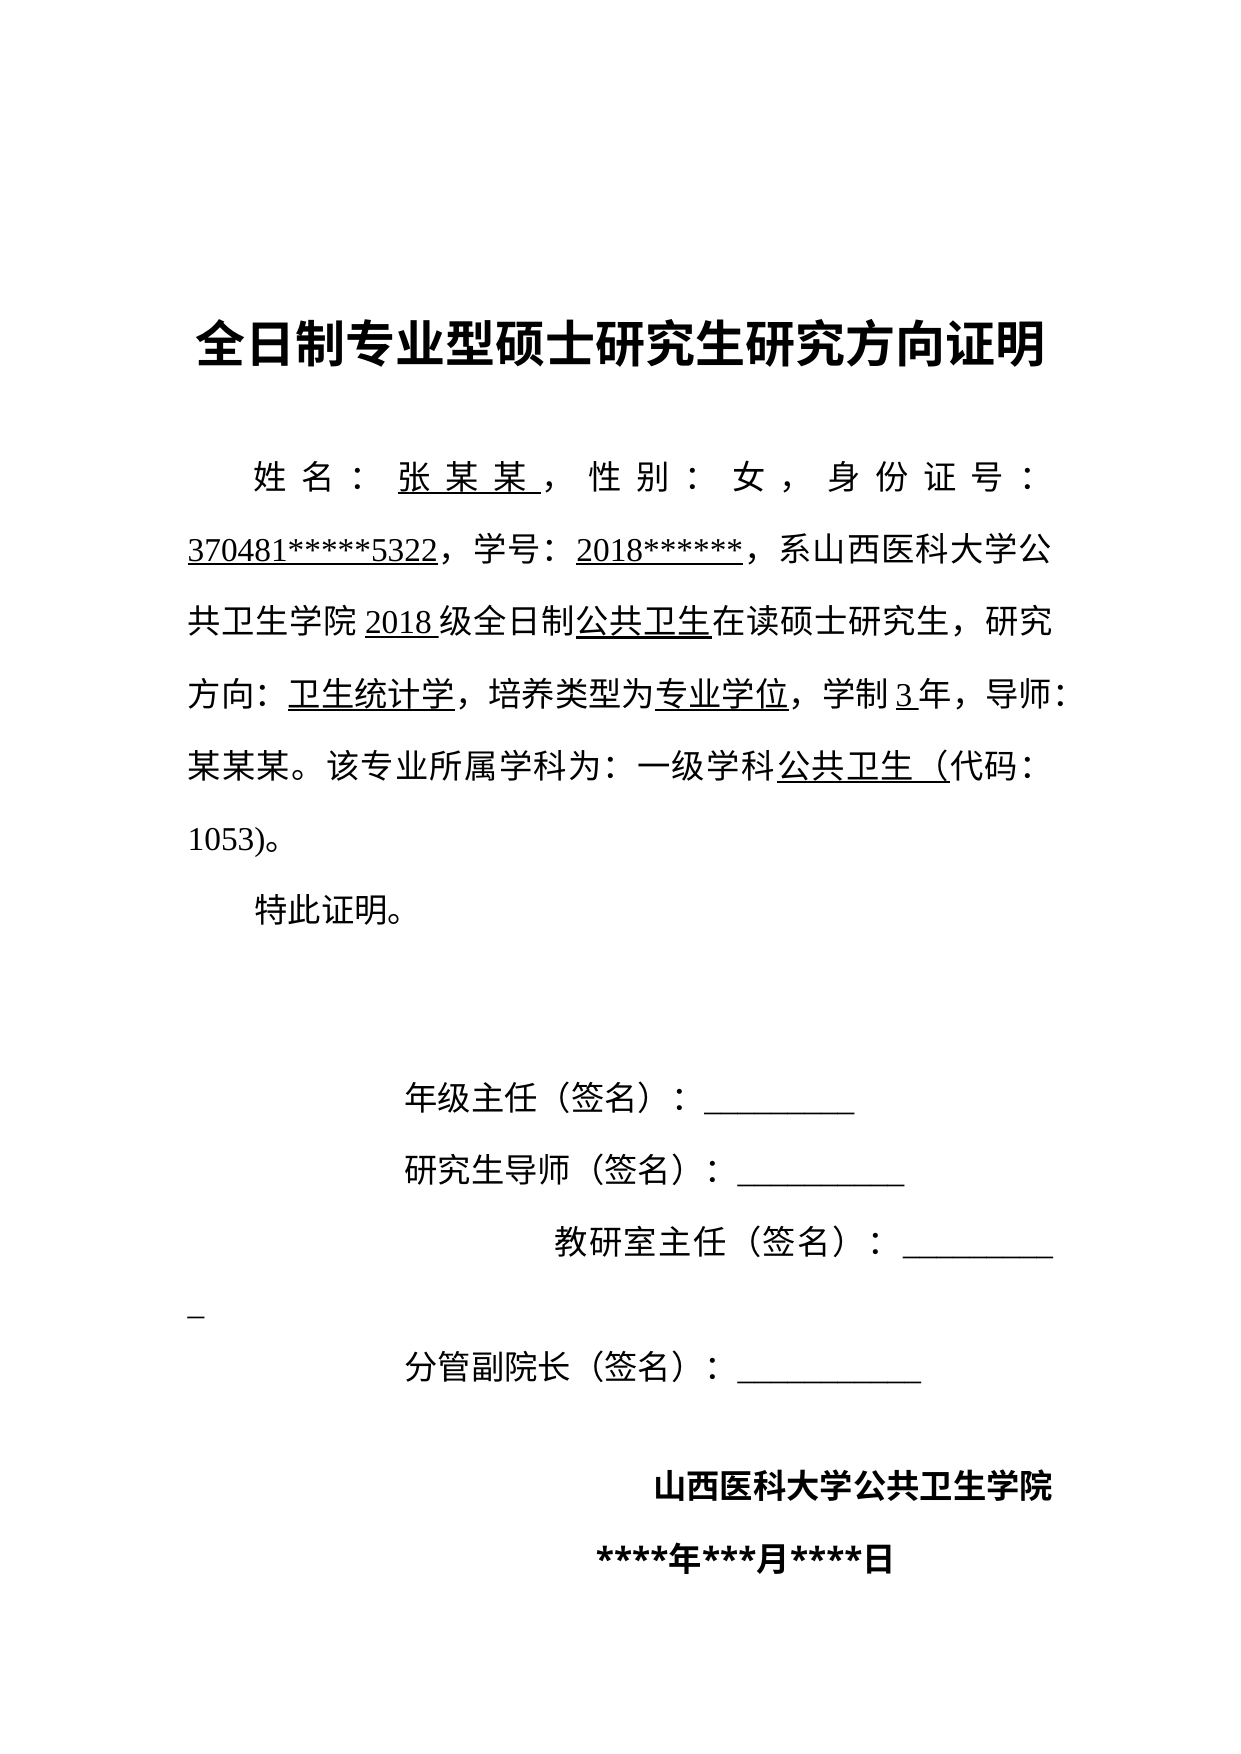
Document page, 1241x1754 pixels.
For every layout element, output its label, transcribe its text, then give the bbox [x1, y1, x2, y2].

text 教研室主任（签名）：__________ [187, 1216, 1053, 1322]
text 全日制专业型硕士研究生研究方向证明 [187, 292, 1053, 389]
text 山西医科大学公共卫生学院 [187, 1460, 1053, 1508]
text ****年***月****日 [187, 1533, 1053, 1581]
text 姓名：张某某，性别：女，身份证号： 370481*****5322，学号：2018******，系山西医科大学公共卫生学院2018级全日制公共卫生在读硕士研究生，研究方向：卫生统计学，培养类型为专业学位，学制3年，导师：某某某。该专业所属学科为：一级学科公共卫生（代码：1053)。 [187, 451, 1053, 860]
text 年级主任（签名）：_________ [187, 1072, 1053, 1120]
text 研究生导师（签名）：__________ [187, 1144, 1053, 1192]
text 分管副院长（签名）：___________ [187, 1341, 1053, 1389]
text 特此证明。 [187, 884, 1053, 932]
